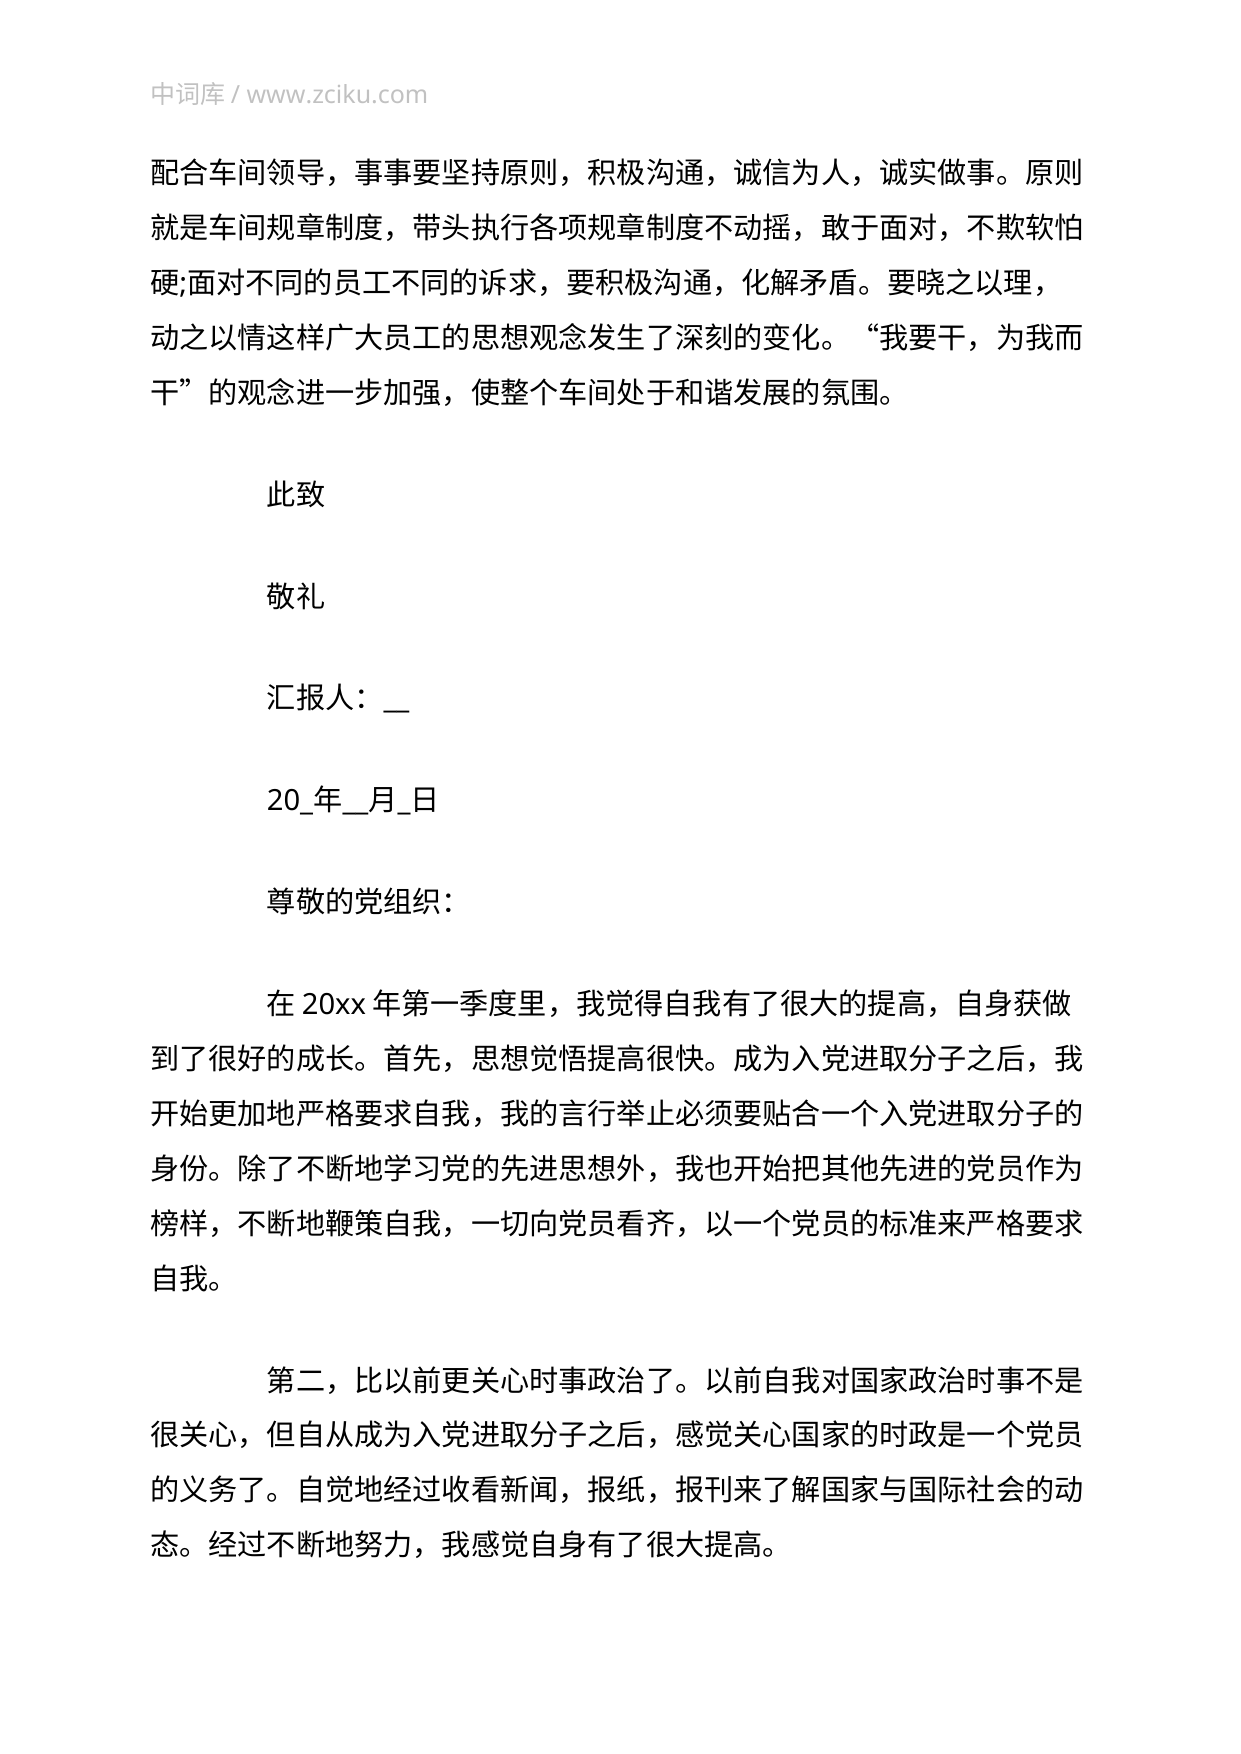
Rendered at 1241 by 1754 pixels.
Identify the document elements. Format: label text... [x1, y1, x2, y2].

text 20_年__月_日 [150, 777, 1090, 819]
text 此致 [150, 471, 1090, 514]
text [150, 150, 1090, 412]
text 第二，比以前更关心时事政治了。以前自我对国家政治时事不是很关心，但自从成为入党进取分子之后，感觉关心国家的时政是一个党员的义务了。自觉地经过收看新闻，报纸，报刊来了解国家与国际社会的动态。经过不断地努力，我感觉自身有了很大提高。 [150, 1357, 1090, 1564]
text 尊敬的党组织： [150, 879, 1090, 921]
text 敬礼 [150, 573, 1090, 616]
text 汇报人：__ [150, 675, 1090, 717]
text 在20xx年第一季度里，我觉得自我有了很大的提高，自身获做到了很好的成长。首先，思想觉悟提高很快。成为入党进取分子之后，我开始更加地严格要求自我，我的言行举止必须要贴合一个入党进取分子的身份。除了不断地学习党的先进思想外，我也开始把其他先进的党员作为榜样，不断地鞭策自我，一切向党员看齐，以一个党员的标准来严格要求自我。 [150, 981, 1090, 1298]
